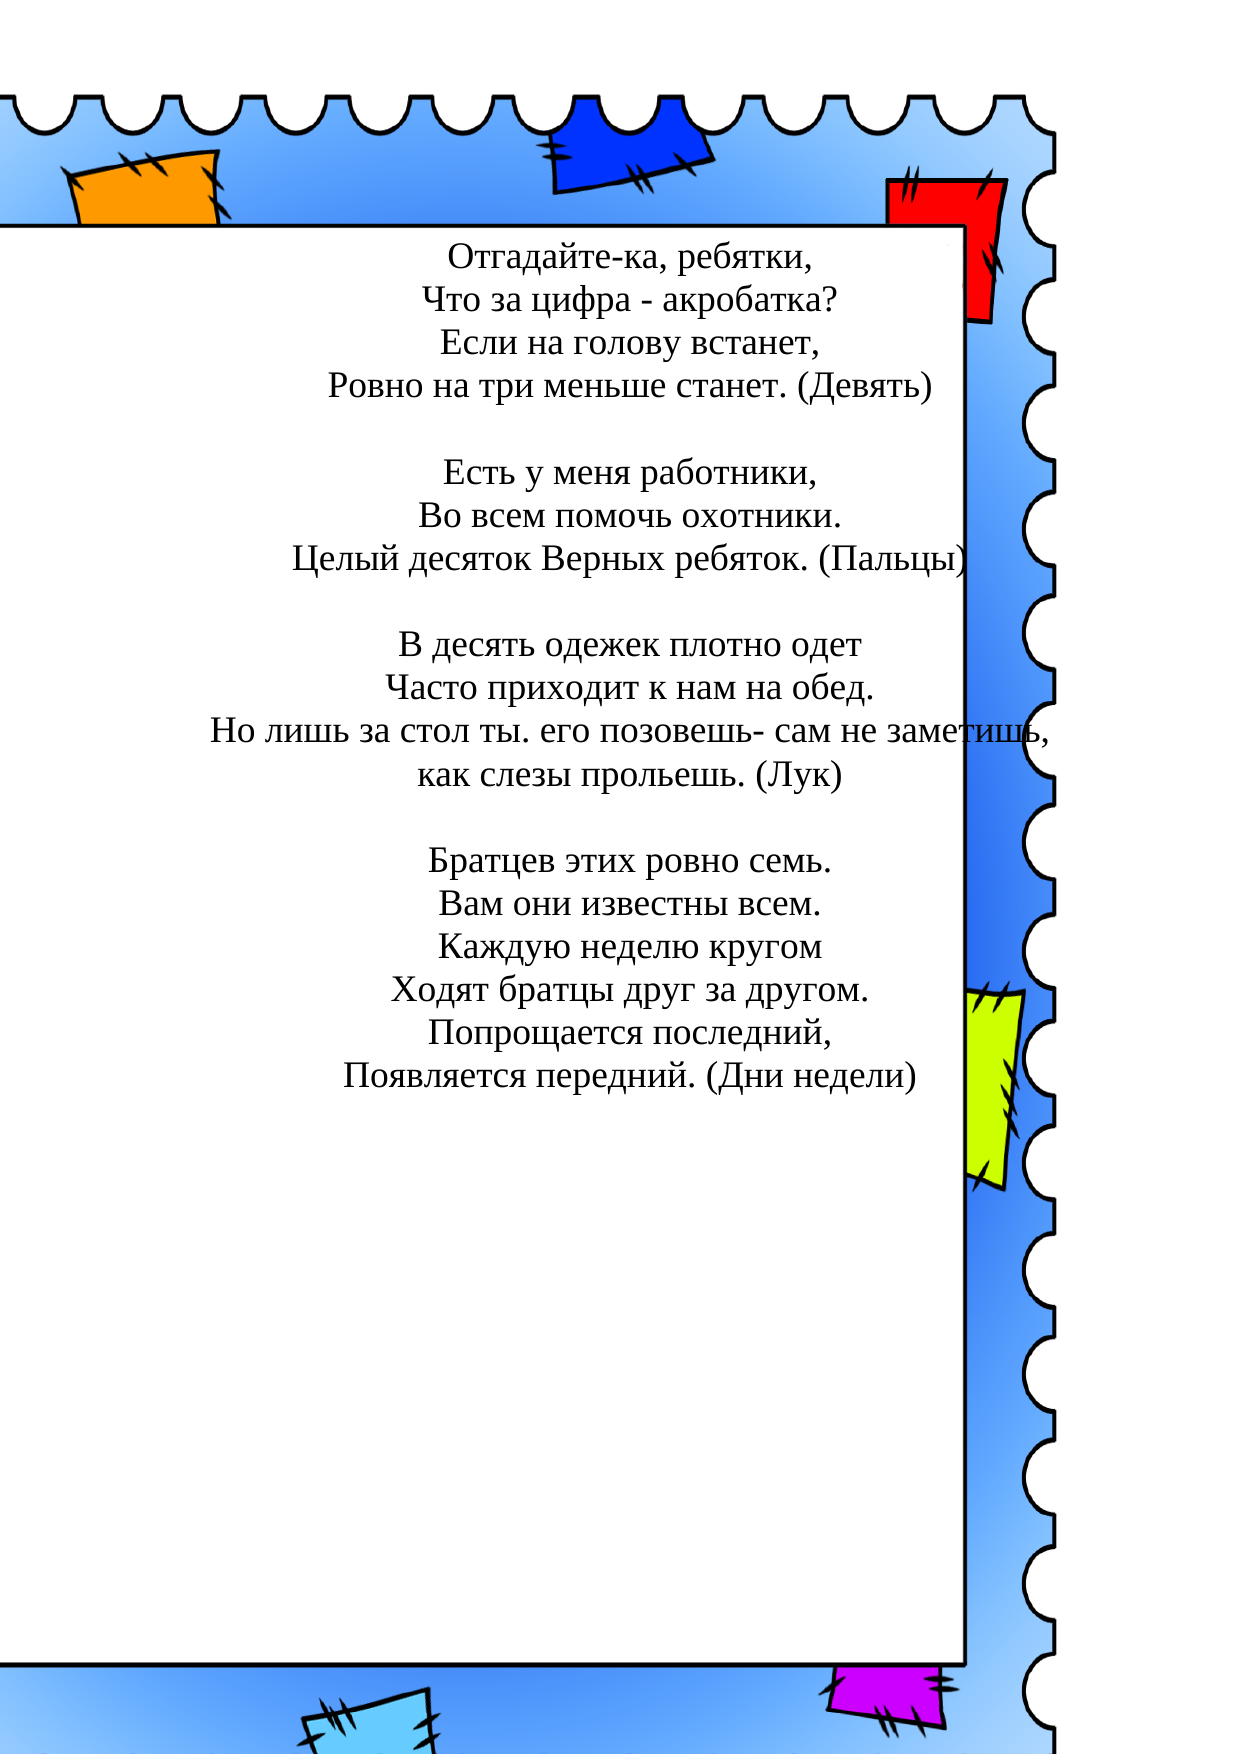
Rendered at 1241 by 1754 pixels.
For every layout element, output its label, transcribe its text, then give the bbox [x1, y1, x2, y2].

text Каждую неделю кругом [41, 923, 1219, 967]
text Если на голову встанет, [41, 320, 1219, 363]
text Но лишь за стол ты. его позовешь- сам не заметишь, [41, 708, 1219, 751]
text Братцев этих ровно семь. [41, 837, 1219, 880]
text Целый десяток Верных ребяток. (Пальцы) [41, 535, 1219, 578]
text как слезы прольешь. (Лук) [41, 751, 1219, 794]
picture [0, 76, 1082, 1754]
text Вам они известны всем. [41, 880, 1219, 923]
text Попрощается последний, [41, 1010, 1219, 1053]
text Ровно на три меньше станет. (Девять) [41, 363, 1219, 406]
text Появляется передний. (Дни недели) [41, 1053, 1219, 1096]
text Часто приходит к нам на обед. [41, 665, 1219, 708]
text Отгадайте-ка, ребятки, [41, 233, 1219, 277]
text Что за цифра - акробатка? [41, 277, 1219, 320]
text Ходят братцы друг за другом. [41, 967, 1219, 1010]
text Есть у меня работники, [41, 449, 1219, 492]
text В десять одежек плотно одет [41, 622, 1219, 665]
text Во всем помочь охотники. [41, 492, 1219, 535]
